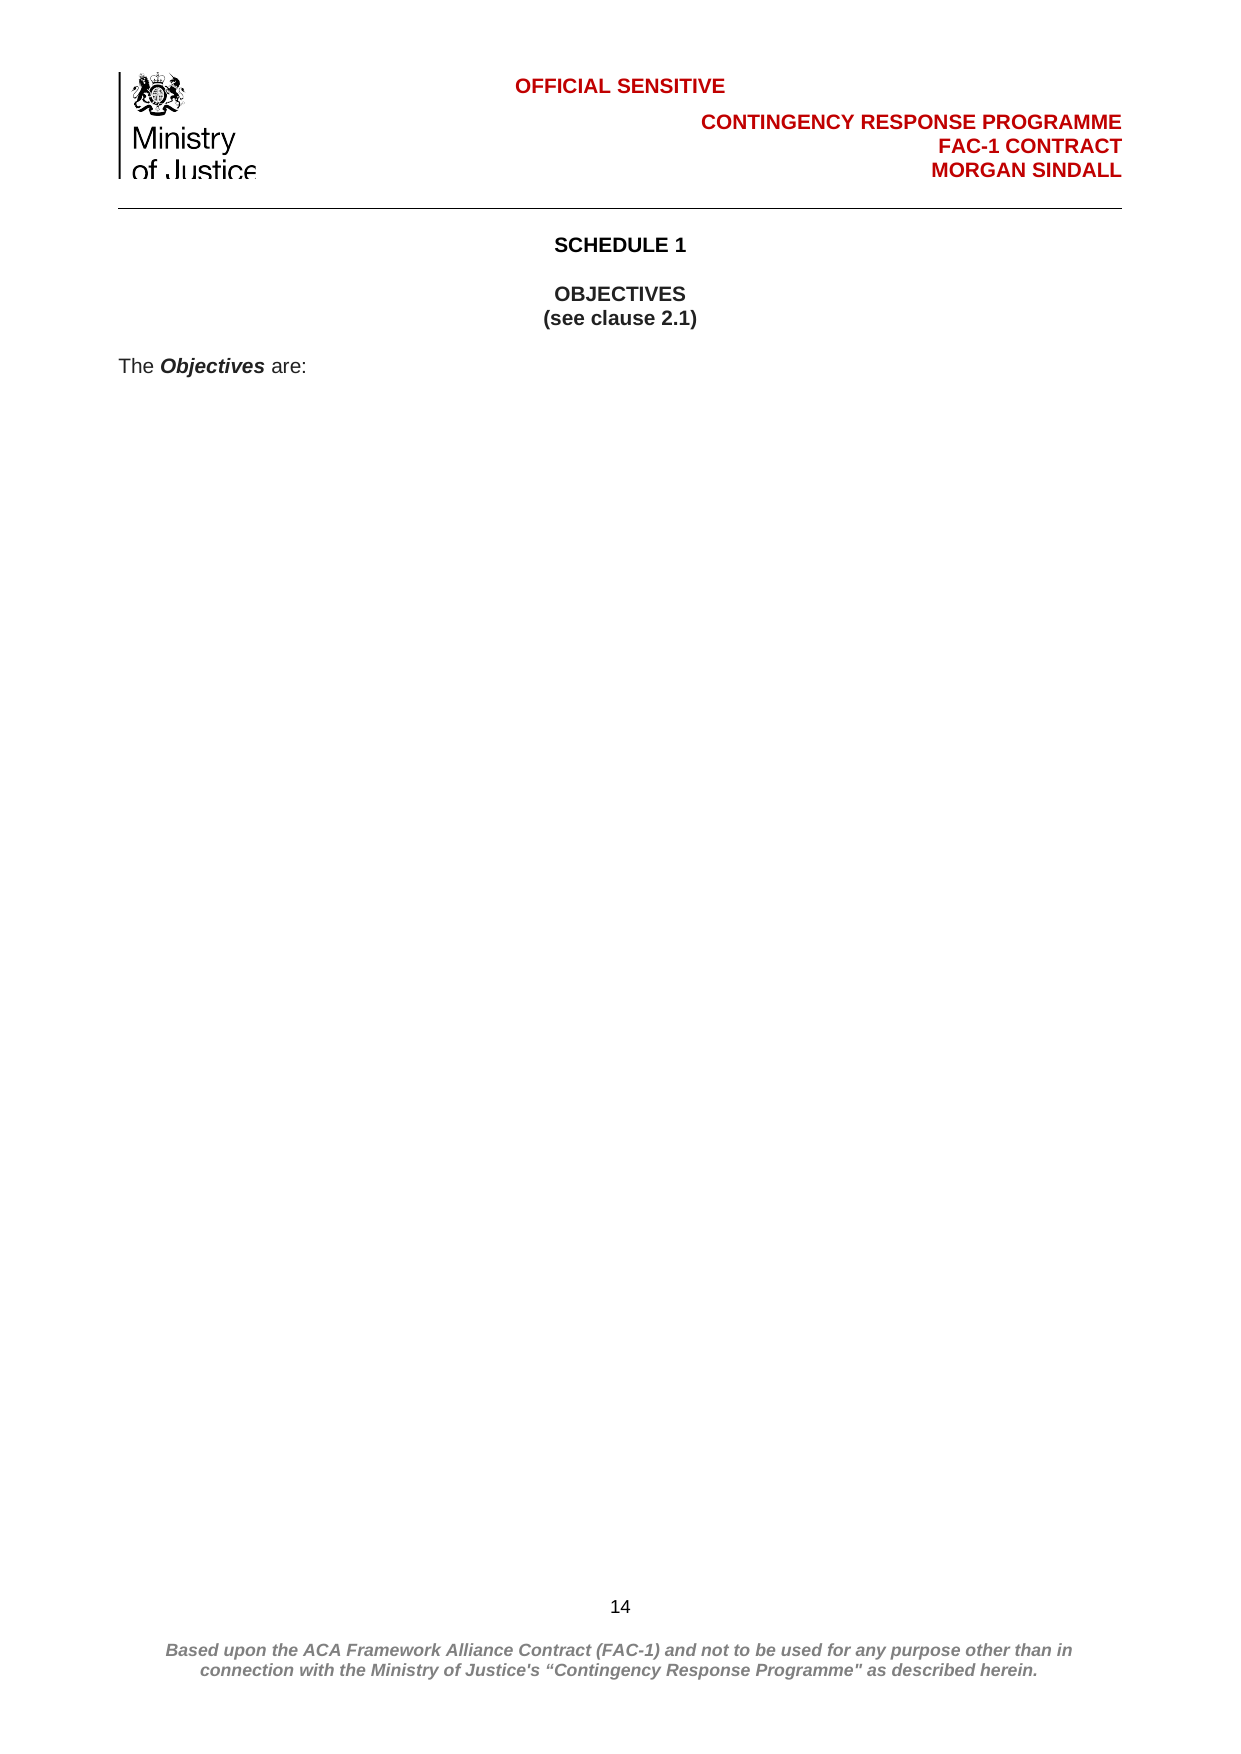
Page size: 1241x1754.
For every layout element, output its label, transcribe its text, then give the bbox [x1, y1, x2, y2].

picture [118, 72, 256, 179]
text The Objectives are: [118, 354, 1122, 378]
text (see clause 2.1) [118, 306, 1122, 330]
text OBJECTIVES [118, 282, 1122, 306]
